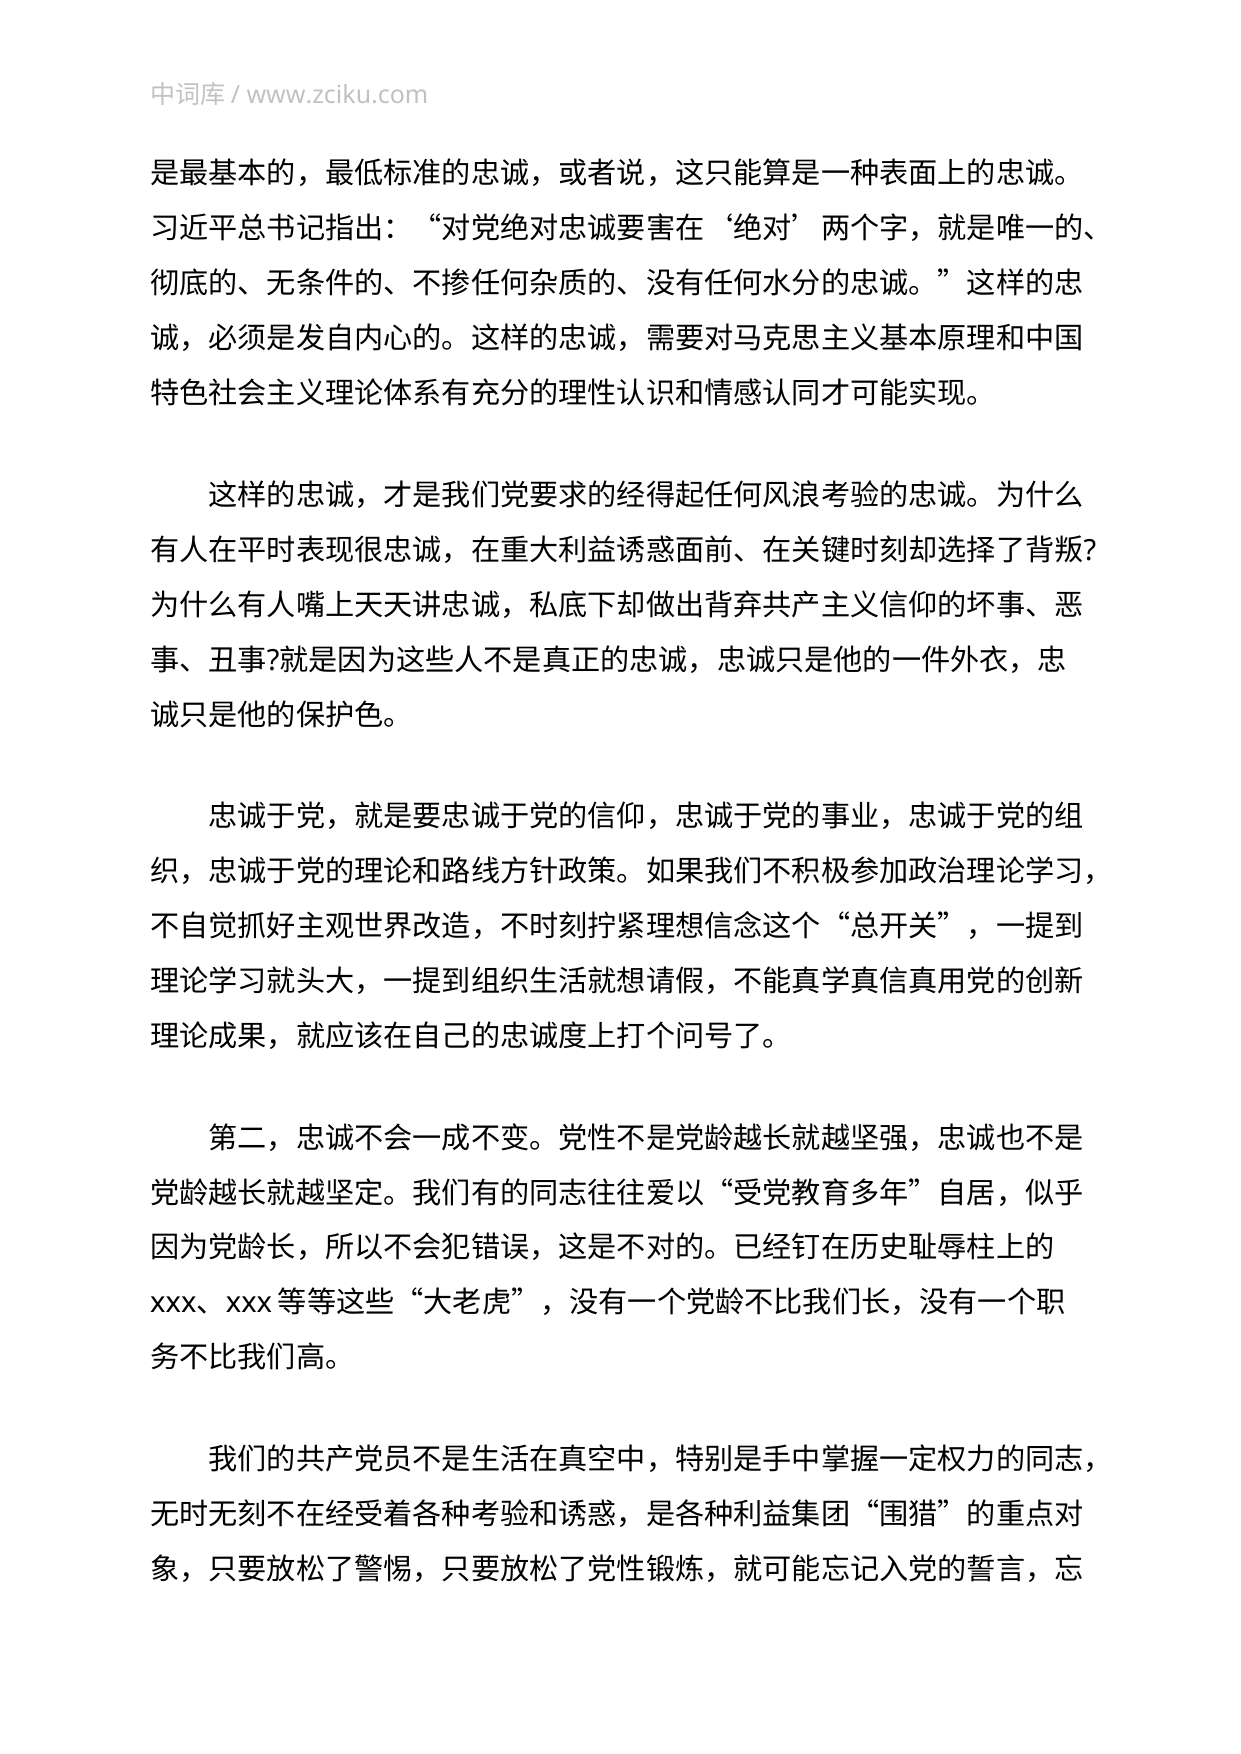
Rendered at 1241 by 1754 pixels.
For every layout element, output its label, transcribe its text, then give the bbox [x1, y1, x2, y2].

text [150, 1436, 1090, 1588]
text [150, 150, 1090, 412]
text 忠诚于党，就是要忠诚于党的信仰，忠诚于党的事业，忠诚于党的组织，忠诚于党的理论和路线方针政策。如果我们不积极参加政治理论学习，不自觉抓好主观世界改造，不时刻拧紧理想信念这个“总开关”，一提到理论学习就头大，一提到组织生活就想请假，不能真学真信真用党的创新理论成果，就应该在自己的忠诚度上打个问号了。 [150, 793, 1090, 1055]
text 第二，忠诚不会一成不变。党性不是党龄越长就越坚强，忠诚也不是党龄越长就越坚定。我们有的同志往往爱以“受党教育多年”自居，似乎因为党龄长，所以不会犯错误，这是不对的。已经钉在历史耻辱柱上的xxx、xxx等等这些“大老虎”，没有一个党龄不比我们长，没有一个职务不比我们高。 [150, 1114, 1090, 1376]
text 这样的忠诚，才是我们党要求的经得起任何风浪考验的忠诚。为什么有人在平时表现很忠诚，在重大利益诱惑面前、在关键时刻却选择了背叛?为什么有人嘴上天天讲忠诚，私底下却做出背弃共产主义信仰的坏事、恶事、丑事?就是因为这些人不是真正的忠诚，忠诚只是他的一件外衣，忠诚只是他的保护色。 [150, 471, 1090, 733]
